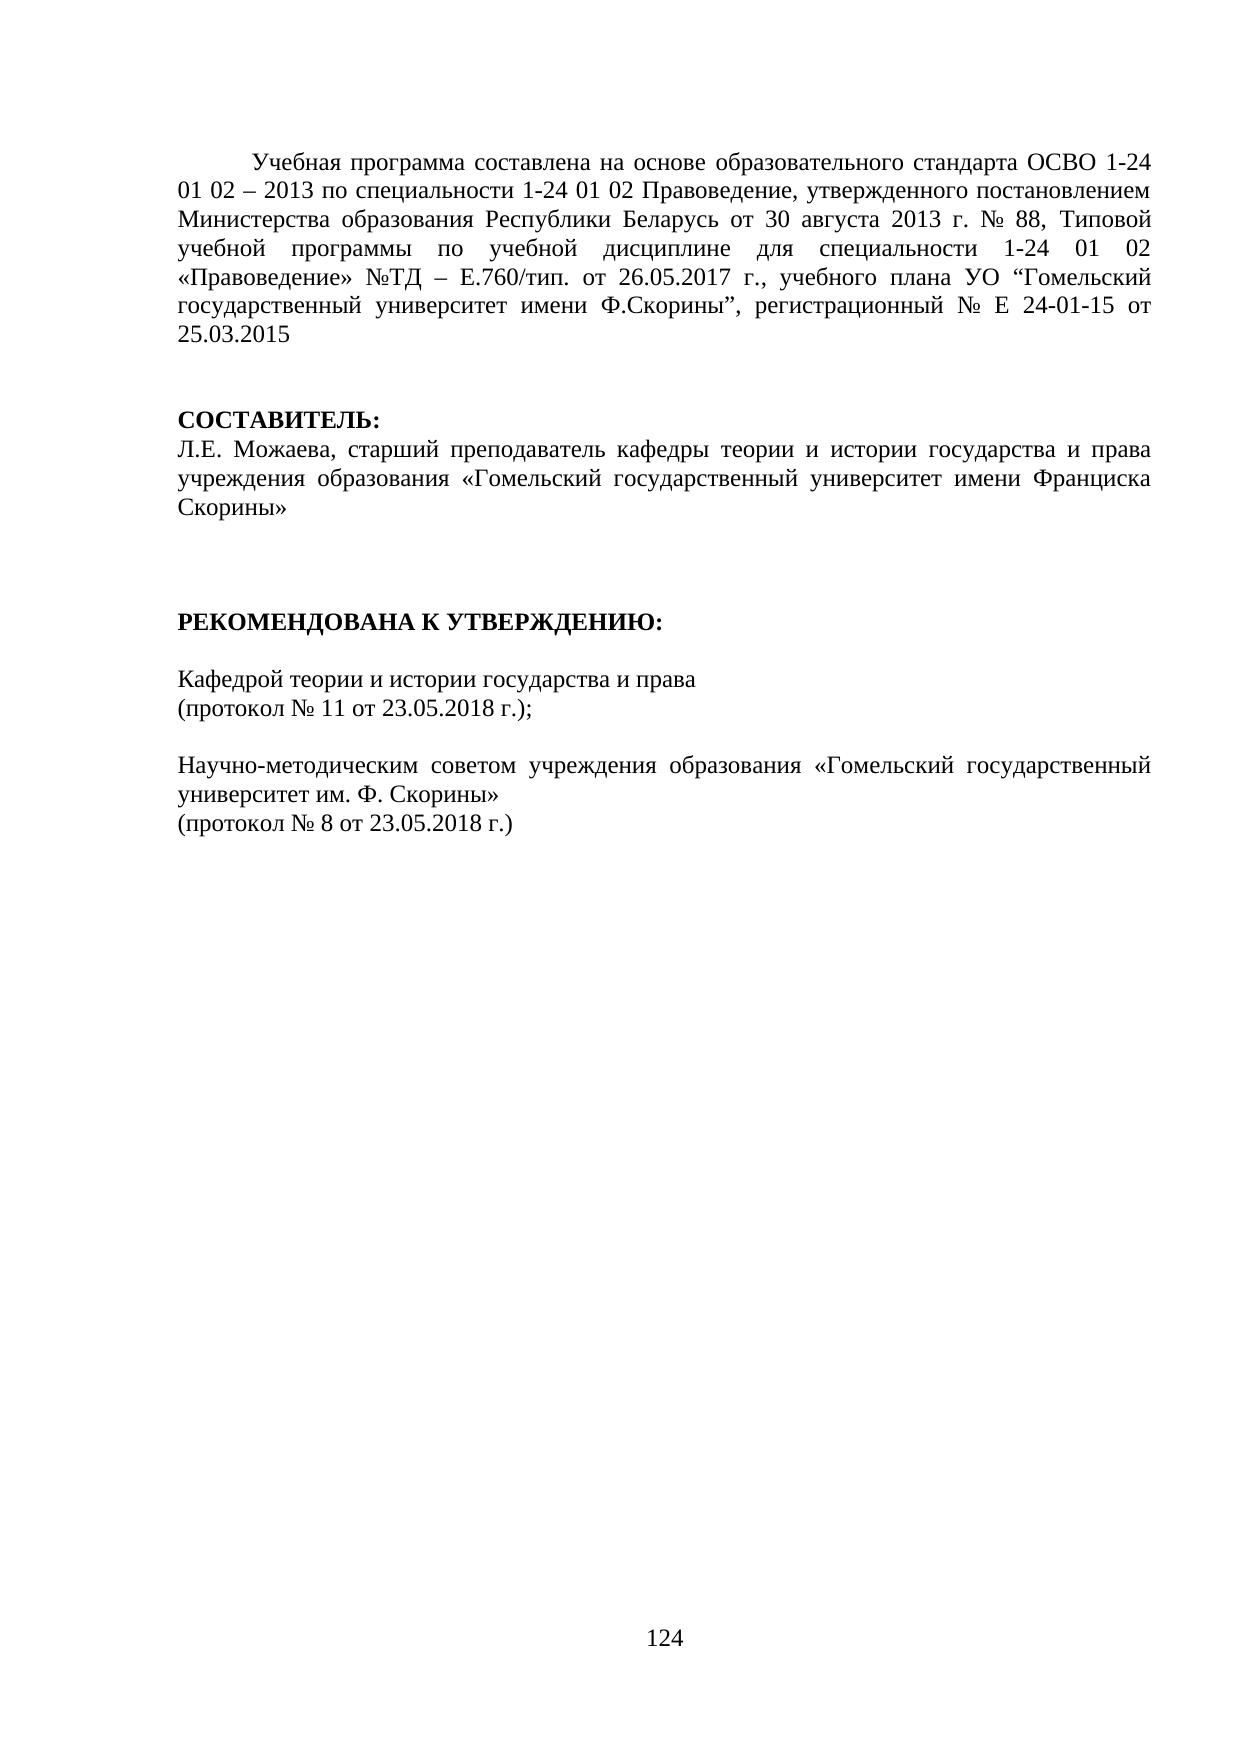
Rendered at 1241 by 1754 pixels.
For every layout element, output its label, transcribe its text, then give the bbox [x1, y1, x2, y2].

text Научно-методическим советом учреждения образования «Гомельский государственный университет им. Ф. Скорины» [177, 751, 1152, 808]
text Л.Е. Можаева, старший преподаватель кафедры теории и истории государства и права учреждения образования «Гомельский государственный университет имени Франциска Скорины» [177, 434, 1152, 521]
text СОСТАВИТЕЛЬ: [177, 406, 1152, 434]
text Кафедрой теории и истории государства и права [177, 664, 1152, 693]
text (протокол № 11 от 23.05.2018 г.); [177, 693, 1152, 722]
text РЕКОМЕНДОВАНА К УТВЕРЖДЕНИЮ: [118, 607, 1152, 636]
text Учебная программа составлена на основе образовательного стандарта ОСВО 1-24 01 02 – 2013 по специальности 1-24 01 02 Правоведение, утвержденного постановлением Министерства образования Республики Беларусь от 30 августа . № 88, Типовой учебной программы по учебной дисциплине для специальности 1-24 01 02 «Правоведение» №ТД – Е.760/тип. от 26.05.2017 г., учебного плана УО “Гомельский государственный университет имени Ф.Скорины”, регистрационный № Е 24-01-15 от 25.03.2015 [177, 147, 1152, 348]
text (протокол № 8 от 23.05.2018 г.) [177, 808, 1152, 837]
